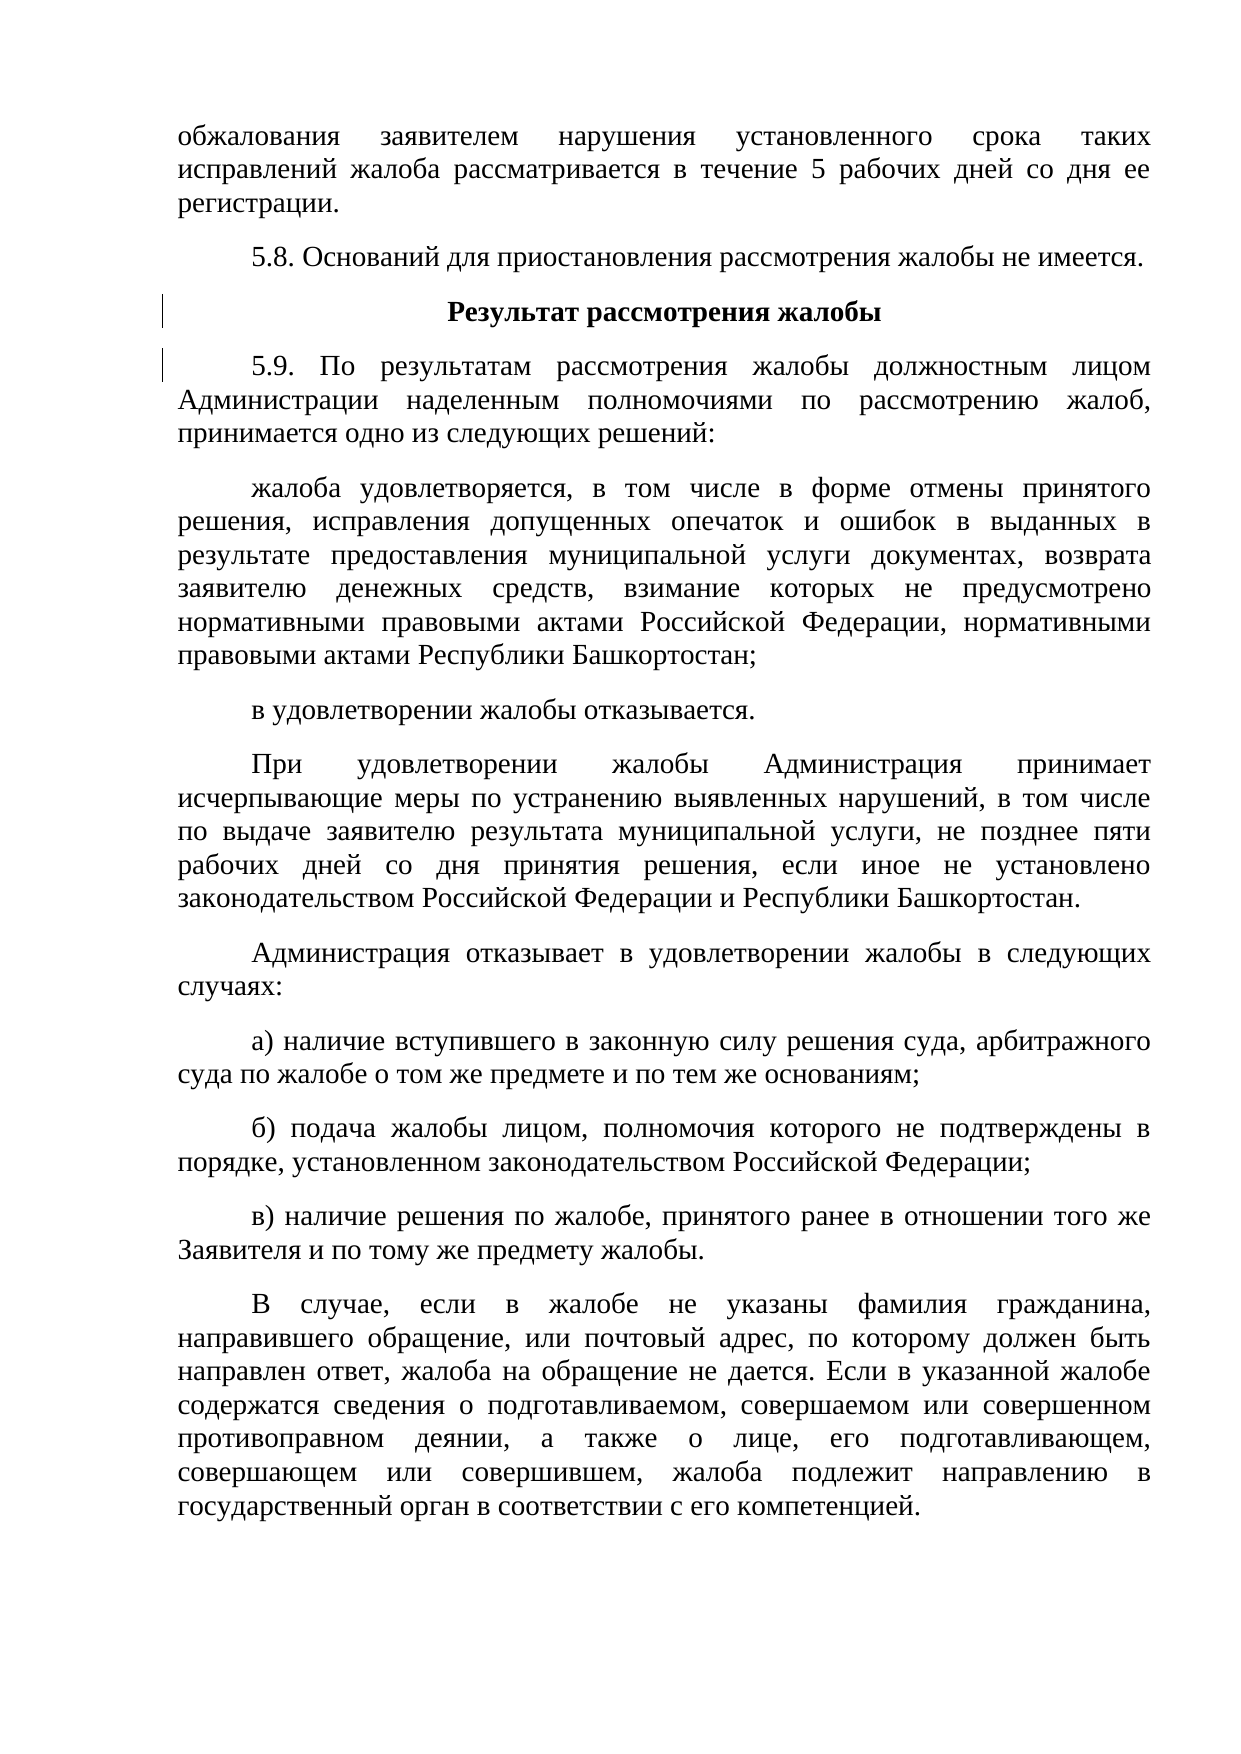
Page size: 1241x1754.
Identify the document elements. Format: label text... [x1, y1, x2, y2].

text в) наличие решения по жалобе, принятого ранее в отношении того же Заявителя и по тому же предмету жалобы. [177, 1198, 1152, 1266]
text Администрация отказывает в удовлетворении жалобы в следующих случаях: [177, 935, 1152, 1002]
text а) наличие вступившего в законную силу решения суда, арбитражного суда по жалобе о том же предмете и по тем же основаниям; [177, 1023, 1152, 1090]
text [177, 118, 1152, 219]
text в удовлетворении жалобы отказывается. [177, 692, 1152, 725]
text 5.8. Оснований для приостановления рассмотрения жалобы не имеется. [177, 239, 1152, 273]
text 5.9. По результатам рассмотрения жалобы должностным лицом Администрации наделенным полномочиями по рассмотрению жалоб, принимается одно из следующих решений: [177, 348, 1152, 449]
text жалоба удовлетворяется, в том числе в форме отмены принятого решения, исправления допущенных опечаток и ошибок в выданных в результате предоставления муниципальной услуги документах, возврата заявителю денежных средств, взимание которых не предусмотрено нормативными правовыми актами Российской Федерации, нормативными правовыми актами Республики Башкортостан; [177, 470, 1152, 671]
text Результат рассмотрения жалобы [177, 294, 1152, 327]
text б) подача жалобы лицом, полномочия которого не подтверждены в порядке, установленном законодательством Российской Федерации; [177, 1111, 1152, 1178]
text В случае, если в жалобе не указаны фамилия гражданина, направившего обращение, или почтовый адрес, по которому должен быть направлен ответ, жалоба на обращение не дается. Если в указанной жалобе содержатся сведения о подготавливаемом, совершаемом или совершенном противоправном деянии, а также о лице, его подготавливающем, совершающем или совершившем, жалоба подлежит направлению в государственный орган в соответствии с его компетенцией. [177, 1286, 1152, 1521]
text При удовлетворении жалобы Администрация принимает исчерпывающие меры по устранению выявленных нарушений, в том числе по выдаче заявителю результата муниципальной услуги, не позднее пяти рабочих дней со дня принятия решения, если иное не установлено законодательством Российской Федерации и Республики Башкортостан. [177, 746, 1152, 914]
